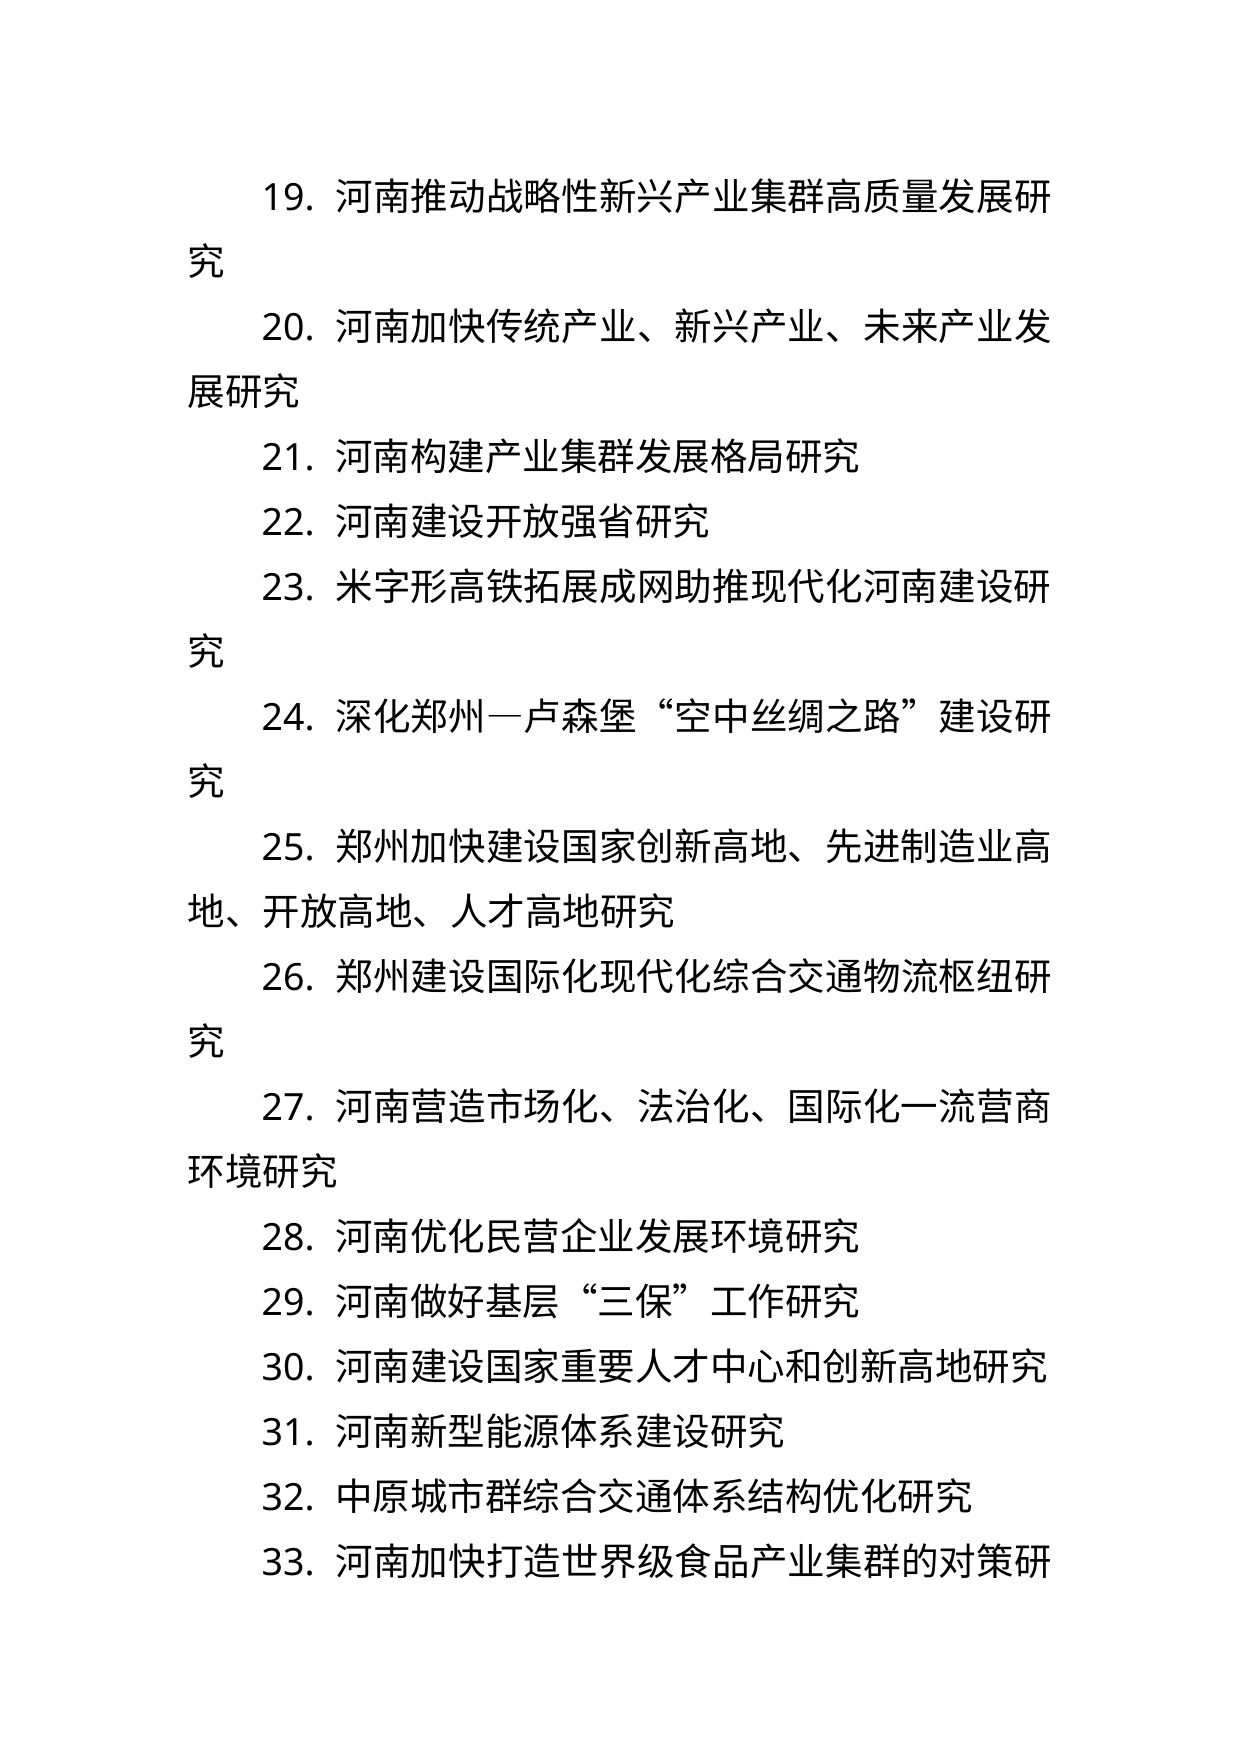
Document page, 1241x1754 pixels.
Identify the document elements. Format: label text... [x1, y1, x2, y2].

list 河南新型能源体系建设研究 [187, 1397, 1053, 1462]
list 郑州建设国际化现代化综合交通物流枢纽研究 [187, 942, 1053, 1072]
list 河南做好基层“三保”工作研究 [187, 1267, 1053, 1332]
list 深化郑州—卢森堡“空中丝绸之路”建设研究 [187, 682, 1053, 812]
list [187, 1527, 1053, 1592]
list 河南加快传统产业、新兴产业、未来产业发展研究 [187, 292, 1053, 422]
list 米字形高铁拓展成网助推现代化河南建设研究 [187, 552, 1053, 682]
list 河南推动战略性新兴产业集群高质量发展研究 [187, 162, 1053, 292]
list 河南建设开放强省研究 [187, 487, 1053, 552]
list 河南构建产业集群发展格局研究 [187, 422, 1053, 487]
list 河南建设国家重要人才中心和创新高地研究 [187, 1332, 1053, 1397]
list 河南优化民营企业发展环境研究 [187, 1202, 1053, 1267]
list 中原城市群综合交通体系结构优化研究 [187, 1462, 1053, 1527]
list 郑州加快建设国家创新高地、先进制造业高地、开放高地、人才高地研究 [187, 812, 1053, 942]
list 河南营造市场化、法治化、国际化一流营商环境研究 [187, 1072, 1053, 1202]
